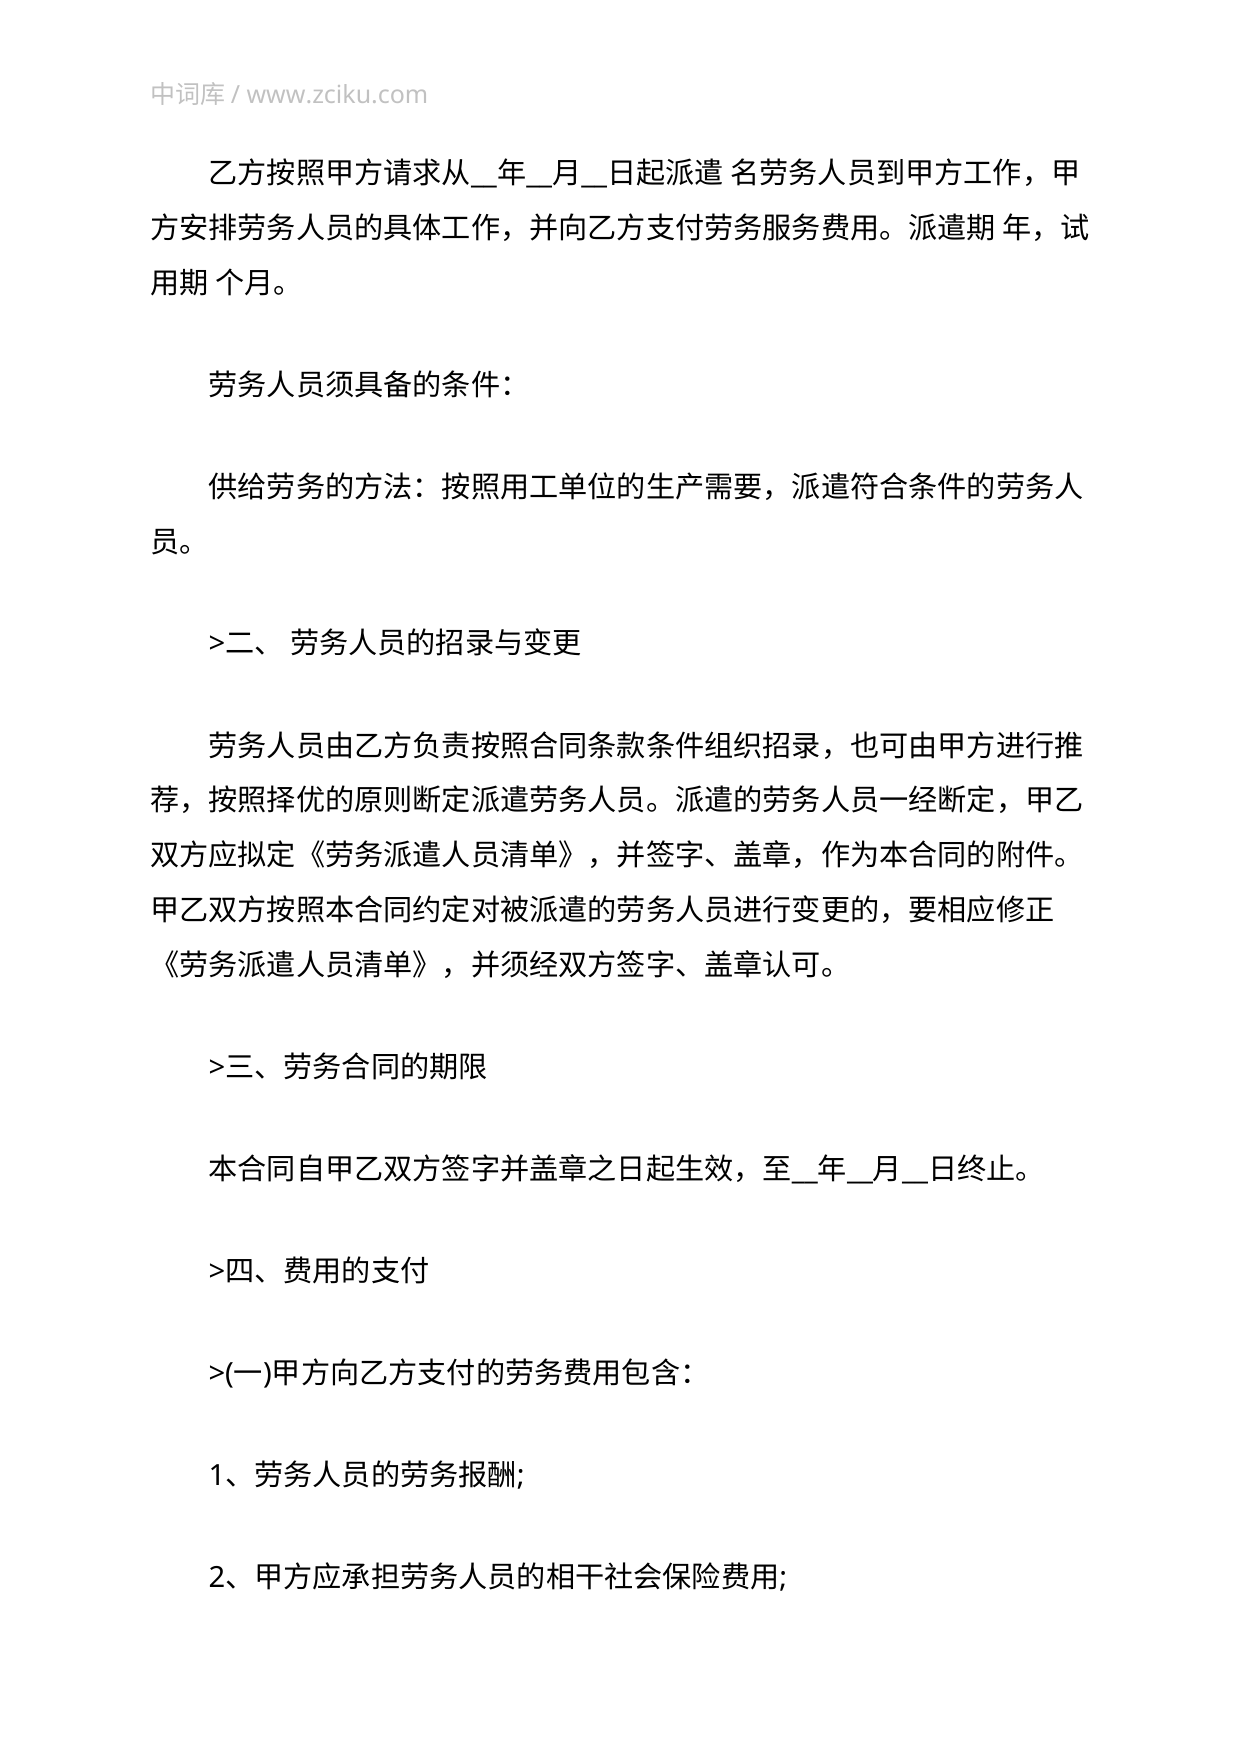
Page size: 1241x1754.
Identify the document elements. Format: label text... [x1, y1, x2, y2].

text 2、甲方应承担劳务人员的相干社会保险费用; [150, 1553, 1090, 1596]
text 劳务人员须具备的条件： [150, 362, 1090, 404]
text >三、劳务合同的期限 [150, 1043, 1090, 1086]
text 劳务人员由乙方负责按照合同条款条件组织招录，也可由甲方进行推荐，按照择优的原则断定派遣劳务人员。派遣的劳务人员一经断定，甲乙双方应拟定《劳务派遣人员清单》，并签字、盖章，作为本合同的附件。甲乙双方按照本合同约定对被派遣的劳务人员进行变更的，要相应修正《劳务派遣人员清单》，并须经双方签字、盖章认可。 [150, 722, 1090, 984]
text >(一)甲方向乙方支付的劳务费用包含： [150, 1349, 1090, 1392]
text 1、劳务人员的劳务报酬; [150, 1451, 1090, 1494]
text 乙方按照甲方请求从__年__月__日起派遣 名劳务人员到甲方工作，甲方安排劳务人员的具体工作，并向乙方支付劳务服务费用。派遣期 年，试用期 个月。 [150, 150, 1090, 302]
text 本合同自甲乙双方签字并盖章之日起生效，至__年__月__日终止。 [150, 1145, 1090, 1188]
text >二、 劳务人员的招录与变更 [150, 620, 1090, 662]
text >四、费用的支付 [150, 1247, 1090, 1290]
text 供给劳务的方法：按照用工单位的生产需要，派遣符合条件的劳务人员。 [150, 463, 1090, 561]
